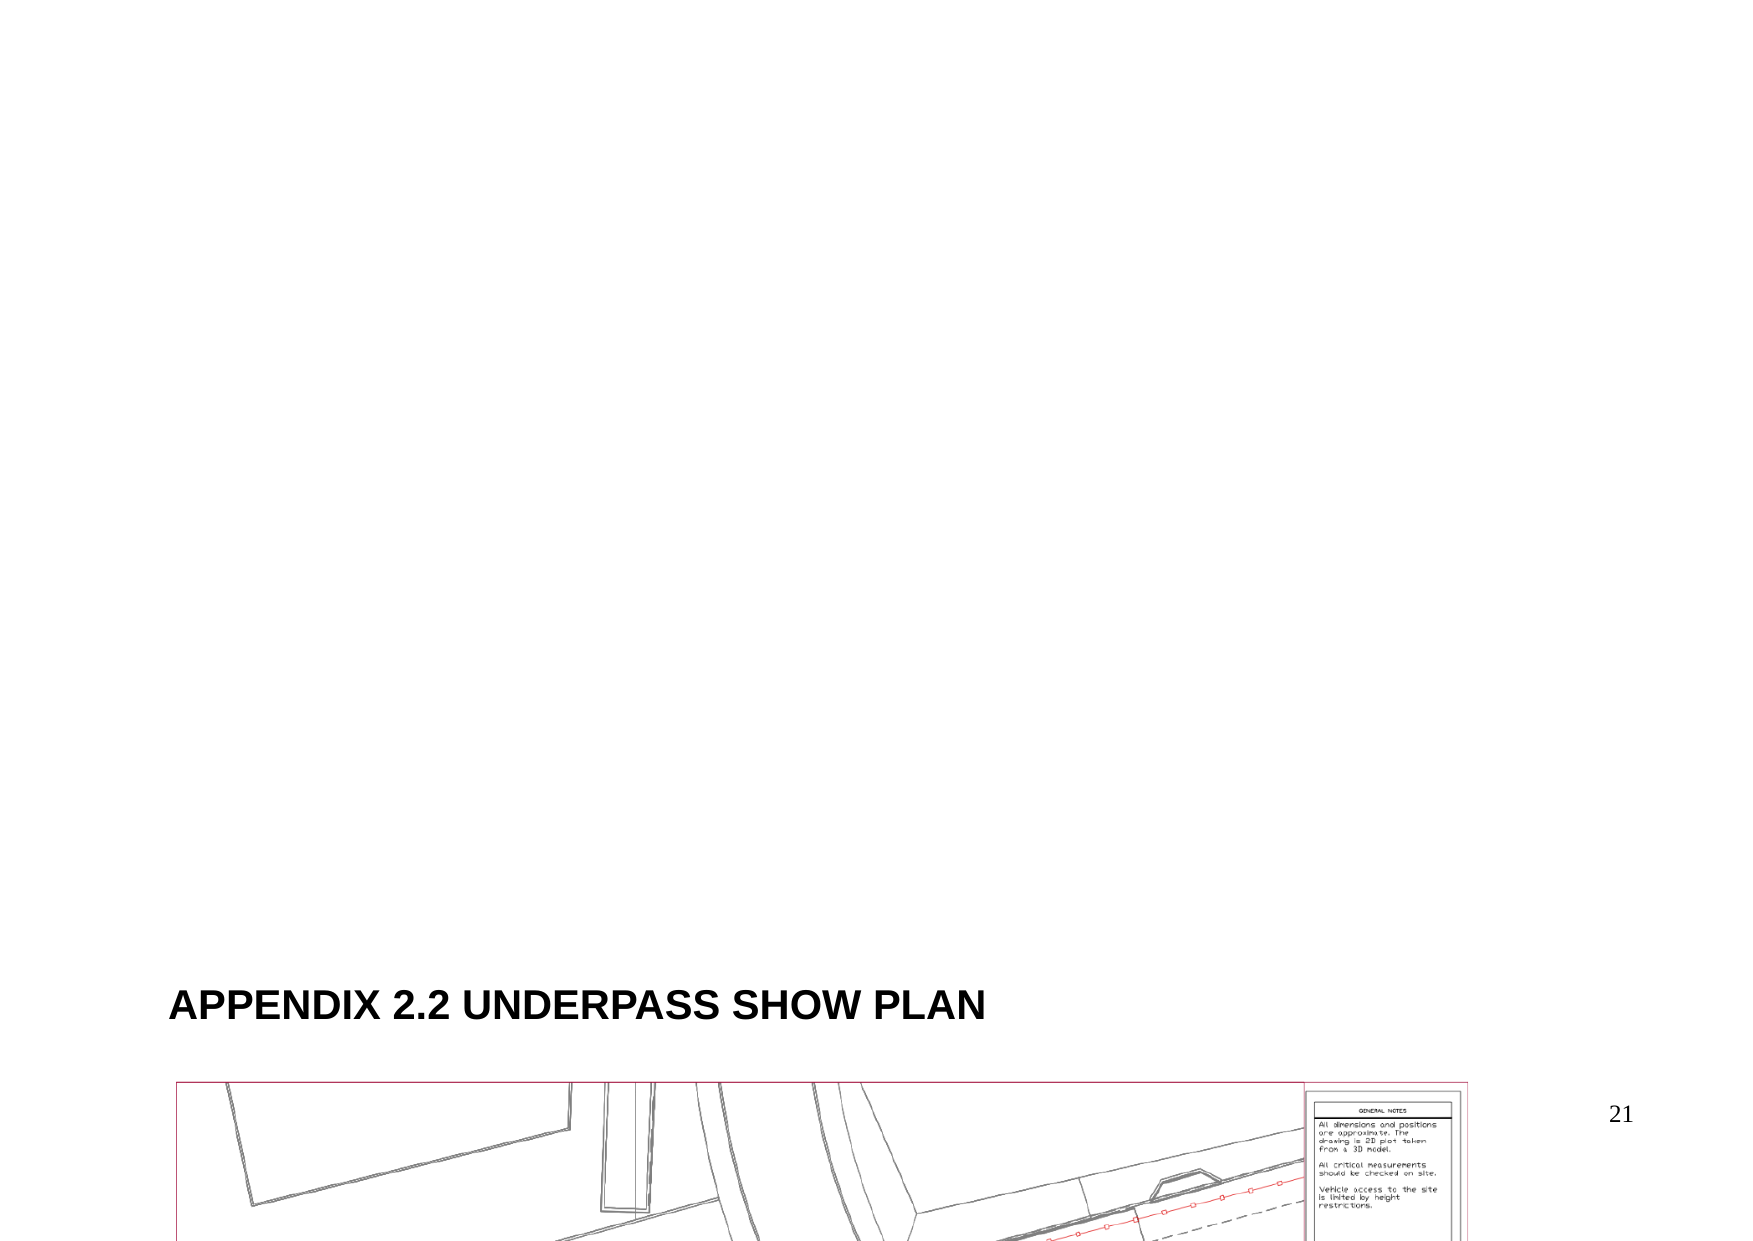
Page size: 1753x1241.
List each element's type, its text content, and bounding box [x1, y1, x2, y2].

picture [155, 1051, 1509, 1241]
text APPENDIX 2.2 UNDERPASS SHOW PLAN [168, 981, 1634, 1028]
